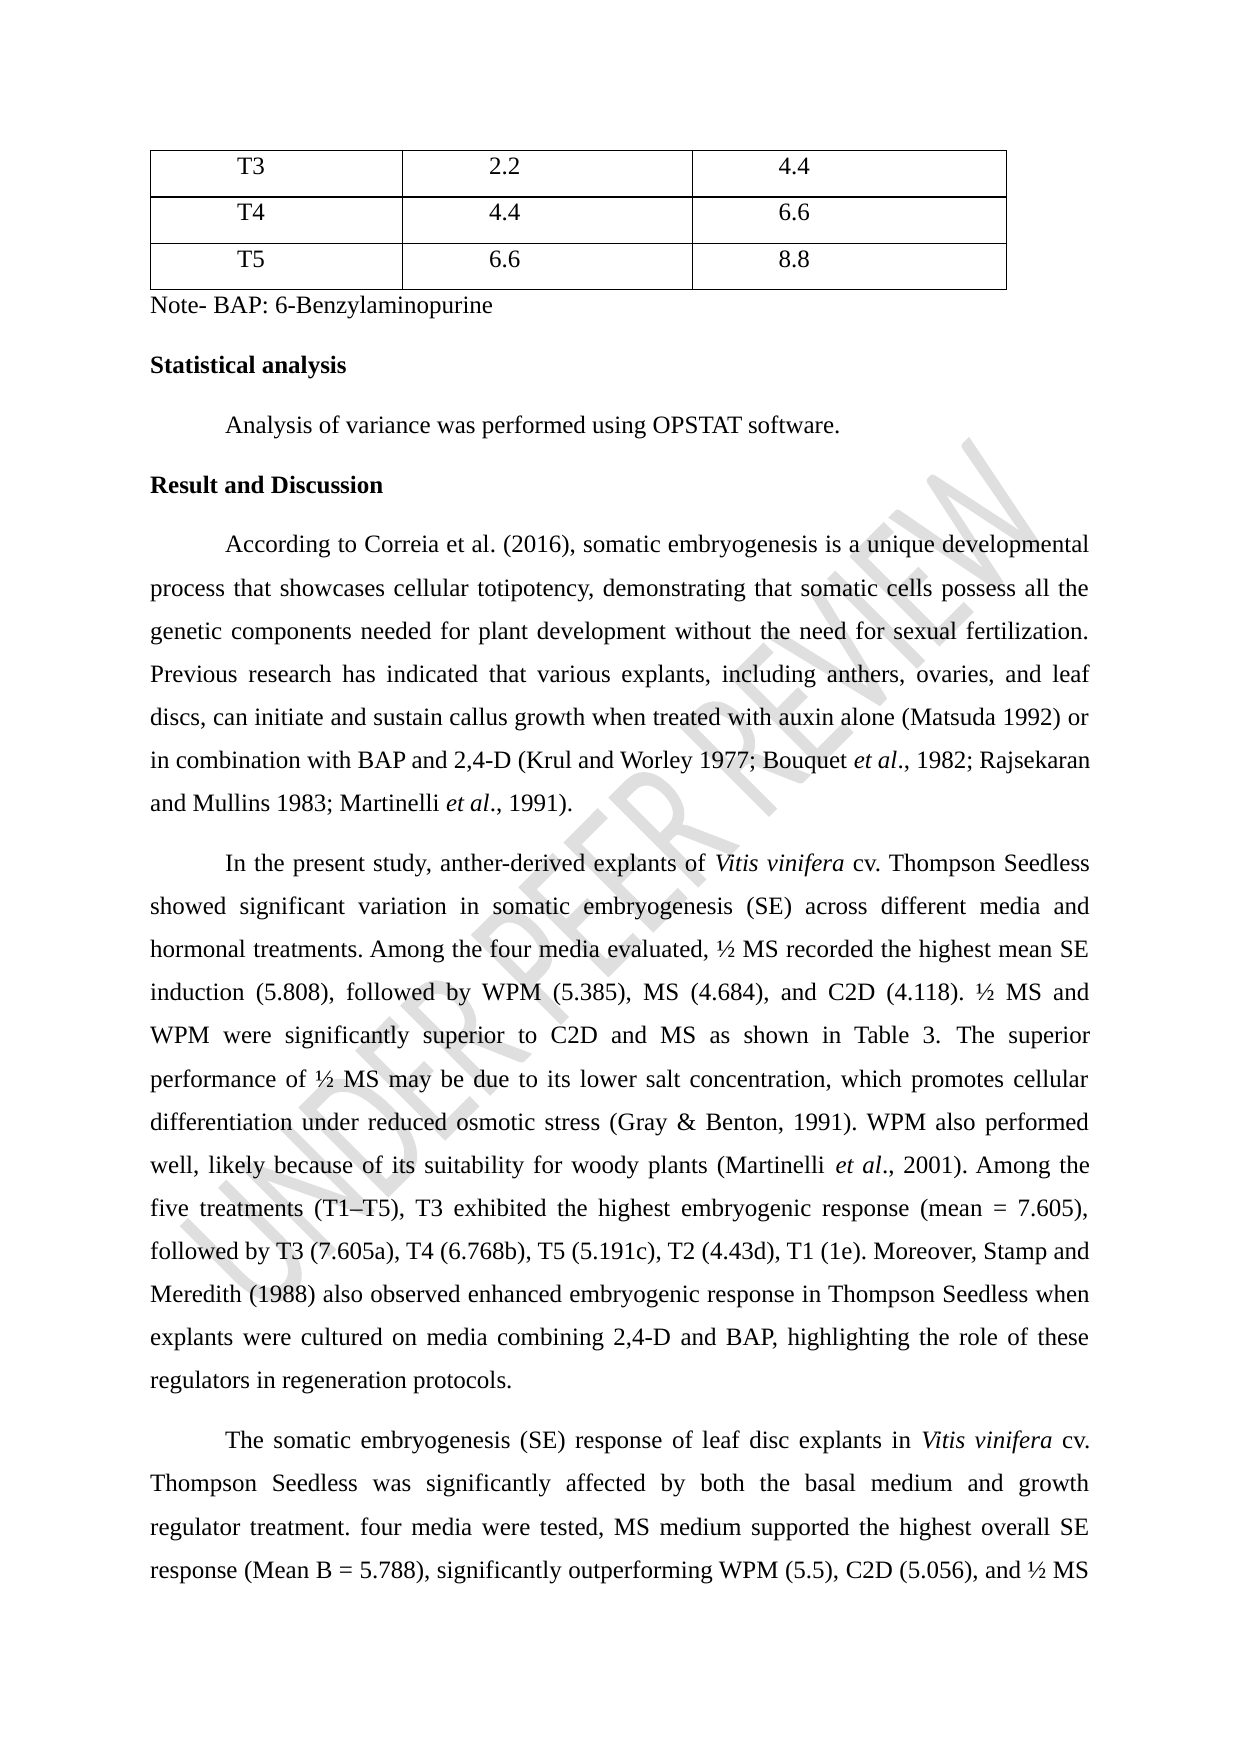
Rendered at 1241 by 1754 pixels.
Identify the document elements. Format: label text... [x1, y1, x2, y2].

table_cell 8.8 [693, 244, 1006, 289]
text Statistical analysis [150, 350, 1090, 379]
text Result and Discussion [150, 470, 1090, 498]
text According to Correia et al. (2016), somatic embryogenesis is a unique developmental process that showcases cellular totipotency, demonstrating that somatic cells possess all the genetic components needed for plant development without the need for sexual fertilization. Previous research has indicated that various explants, including anthers, ovaries, and leaf discs, can initiate and sustain callus growth when treated with auxin alone (Matsuda 1992) or in combination with BAP and 2,4-D (Krul and Worley 1977; Bouquet et al., 1982; Rajsekaran and Mullins 1983; Martinelli et al., 1991). [150, 529, 1090, 817]
table_cell T3 [151, 151, 402, 196]
text Analysis of variance was performed using OPSTAT software. [150, 410, 1090, 439]
table_cell 6.6 [403, 244, 692, 289]
table_cell 4.4 [693, 151, 1006, 196]
table_cell T5 [151, 244, 402, 289]
table_cell 6.6 [693, 198, 1006, 243]
table_cell 2.2 [403, 151, 692, 196]
table_cell 4.4 [403, 198, 692, 243]
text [150, 1425, 1090, 1583]
text In the present study, anther-derived explants of Vitis vinifera cv. Thompson Seedless showed significant variation in somatic embryogenesis (SE) across different media and hormonal treatments. Among the four media evaluated, ½ MS recorded the highest mean SE induction (5.808), followed by WPM (5.385), MS (4.684), and C2D (4.118). ½ MS and WPM were significantly superior to C2D and MS as shown in Table 3. The superior performance of ½ MS may be due to its lower salt concentration, which promotes cellular differentiation under reduced osmotic stress (Gray & Benton, 1991). WPM also performed well, likely because of its suitability for woody plants (Martinelli et al., 2001). Among the five treatments (T1–T5), T3 exhibited the highest embryogenic response (mean = 7.605), followed by T3 (7.605a), T4 (6.768b), T5 (5.191c), T2 (4.43d), T1 (1e). Moreover, Stamp and Meredith (1988) also observed enhanced embryogenic response in Thompson Seedless when explants were cultured on media combining 2,4-D and BAP, highlighting the role of these regulators in regeneration protocols. [150, 848, 1090, 1394]
table_cell T4 [151, 198, 402, 243]
text Note- BAP: 6-Benzylaminopurine [150, 290, 1090, 319]
